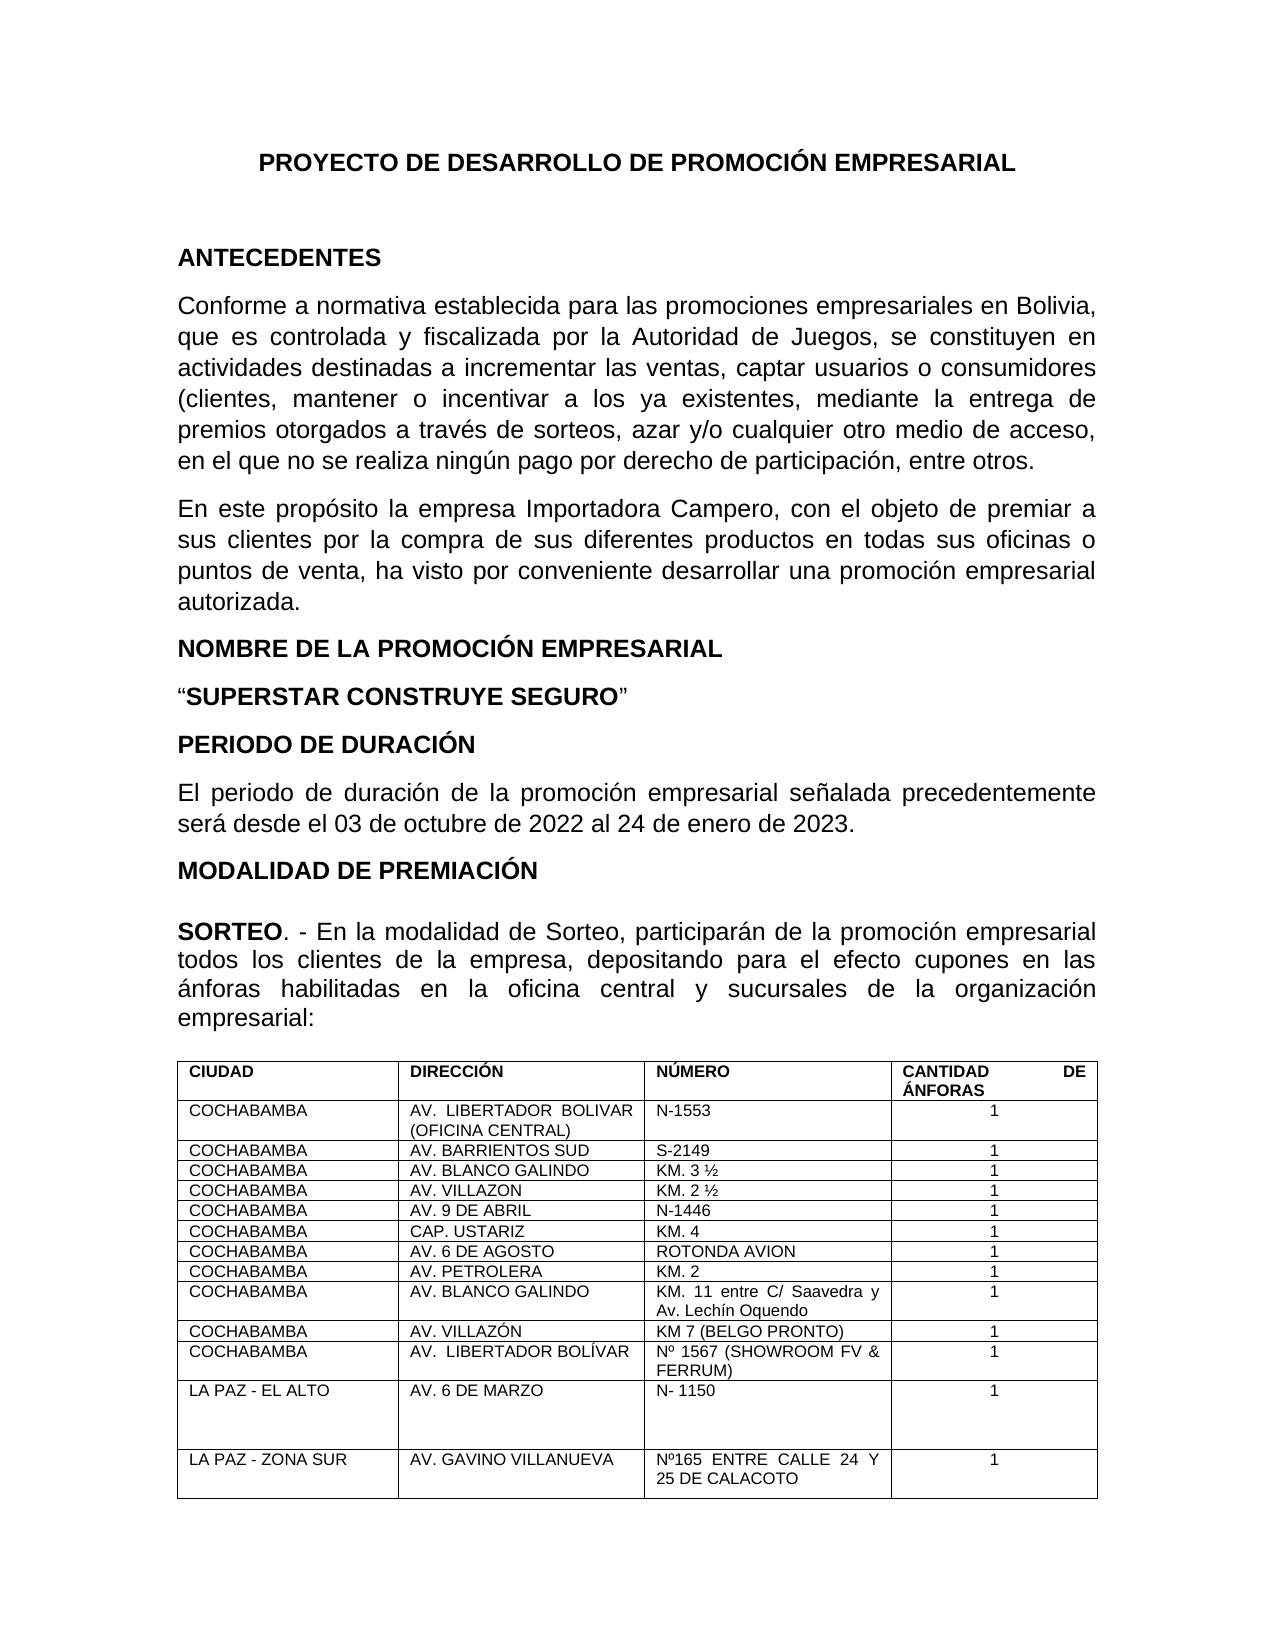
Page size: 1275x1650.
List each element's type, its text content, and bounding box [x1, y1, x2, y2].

table_cell COCHABAMBA [178, 1141, 398, 1160]
table_cell COCHABAMBA [178, 1161, 398, 1180]
table_cell COCHABAMBA [178, 1101, 398, 1139]
table_cell KM. 2 [645, 1262, 891, 1281]
table_cell AV. 6 DE MARZO [399, 1381, 644, 1448]
table_cell 1 [892, 1282, 1097, 1320]
table_cell AV. BLANCO GALINDO [399, 1161, 644, 1180]
table_cell Nº 1567 (SHOWROOM FV & FERRUM) [645, 1342, 891, 1380]
table_cell CAP. USTARIZ [399, 1221, 644, 1241]
table_cell COCHABAMBA [178, 1221, 398, 1241]
table_cell AV. LIBERTADOR BOLÍVAR [399, 1342, 644, 1380]
table_cell COCHABAMBA [178, 1342, 398, 1380]
table_cell AV. BLANCO GALINDO [399, 1282, 644, 1320]
table_cell COCHABAMBA [178, 1242, 398, 1261]
table_cell ROTONDA AVION [645, 1242, 891, 1261]
table_cell N-1446 [645, 1201, 891, 1220]
table_cell 1 [892, 1342, 1097, 1380]
table_cell COCHABAMBA [178, 1201, 398, 1220]
text Conforme a normativa establecida para las promociones empresariales en Bolivia, que es controlada y fiscalizada por la Autoridad de Juegos, se constituyen en actividades destinadas a incrementar las ventas, captar usuarios o consumidores (clientes, mantener o incentivar a los ya existentes, mediante la entrega de premios otorgados a través de sorteos, azar y/o cualquier otro medio de acceso, en el que no se realiza ningún pago por derecho de participación, entre otros. [177, 291, 1098, 475]
table_cell 1 [892, 1242, 1097, 1261]
table_cell 1 [892, 1161, 1097, 1180]
table_cell KM. 2 ½ [645, 1181, 891, 1200]
text MODALIDAD DE PREMIACIÓN [177, 856, 1098, 885]
table_cell KM. 11 entre C/ Saavedra y Av. Lechín Oquendo [645, 1282, 891, 1320]
table_cell AV. VILLAZON [399, 1181, 644, 1200]
table_cell AV. 6 DE AGOSTO [399, 1242, 644, 1261]
text SORTEO. - En la modalidad de Sorteo, participarán de la promoción empresarial todos los clientes de la empresa, depositando para el efecto cupones en las ánforas habilitadas en la oficina central y sucursales de la organización empresarial: [177, 917, 1098, 1032]
table_cell LA PAZ - EL ALTO [178, 1381, 398, 1448]
table_cell 1 [892, 1381, 1097, 1448]
table_cell KM 7 (BELGO PRONTO) [645, 1321, 891, 1341]
table_cell 1 [892, 1101, 1097, 1139]
text ANTECEDENTES [177, 243, 1098, 272]
table_cell 1 [892, 1201, 1097, 1220]
table_cell LA PAZ - ZONA SUR [178, 1450, 398, 1498]
table_cell 1 [892, 1141, 1097, 1160]
table_header DIRECCIÓN [399, 1062, 644, 1100]
table_cell 1 [892, 1221, 1097, 1241]
table_cell AV. PETROLERA [399, 1262, 644, 1281]
table_cell 1 [892, 1450, 1097, 1498]
text PROYECTO DE DESARROLLO DE PROMOCIÓN EMPRESARIAL [177, 148, 1098, 176]
table_header CIUDAD [178, 1062, 398, 1100]
table_header NÚMERO [645, 1062, 891, 1100]
table_cell N-1553 [645, 1101, 891, 1139]
table_cell S-2149 [645, 1141, 891, 1160]
table_cell COCHABAMBA [178, 1282, 398, 1320]
table_cell COCHABAMBA [178, 1262, 398, 1281]
text “SUPERSTAR CONSTRUYE SEGURO” [177, 682, 1098, 711]
table_cell 1 [892, 1262, 1097, 1281]
table_cell 1 [892, 1181, 1097, 1200]
table_cell KM. 3 ½ [645, 1161, 891, 1180]
table_cell KM. 4 [645, 1221, 891, 1241]
text El periodo de duración de la promoción empresarial señalada precedentemente será desde el 03 de octubre de 2022 al 24 de enero de 2023. [177, 778, 1098, 837]
table_cell N- 1150 [645, 1381, 891, 1448]
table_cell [399, 1450, 644, 1498]
table_cell 1 [892, 1321, 1097, 1341]
table_cell COCHABAMBA [178, 1181, 398, 1200]
table_cell AV. BARRIENTOS SUD [399, 1141, 644, 1160]
table_cell COCHABAMBA [178, 1321, 398, 1341]
text En este propósito la empresa Importadora Campero, con el objeto de premiar a sus clientes por la compra de sus diferentes productos en todas sus oficinas o puntos de venta, ha visto por conveniente desarrollar una promoción empresarial autorizada. [177, 494, 1098, 616]
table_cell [645, 1450, 891, 1498]
table_header CANTIDAD DE ÁNFORAS [892, 1062, 1097, 1100]
text NOMBRE DE LA PROMOCIÓN EMPRESARIAL [177, 634, 1098, 663]
text PERIODO DE DURACIÓN [177, 730, 1098, 759]
table_cell AV. VILLAZÓN [399, 1321, 644, 1341]
table_cell AV. 9 DE ABRIL [399, 1201, 644, 1220]
table_cell AV. LIBERTADOR BOLIVAR (OFICINA CENTRAL) [399, 1101, 644, 1139]
